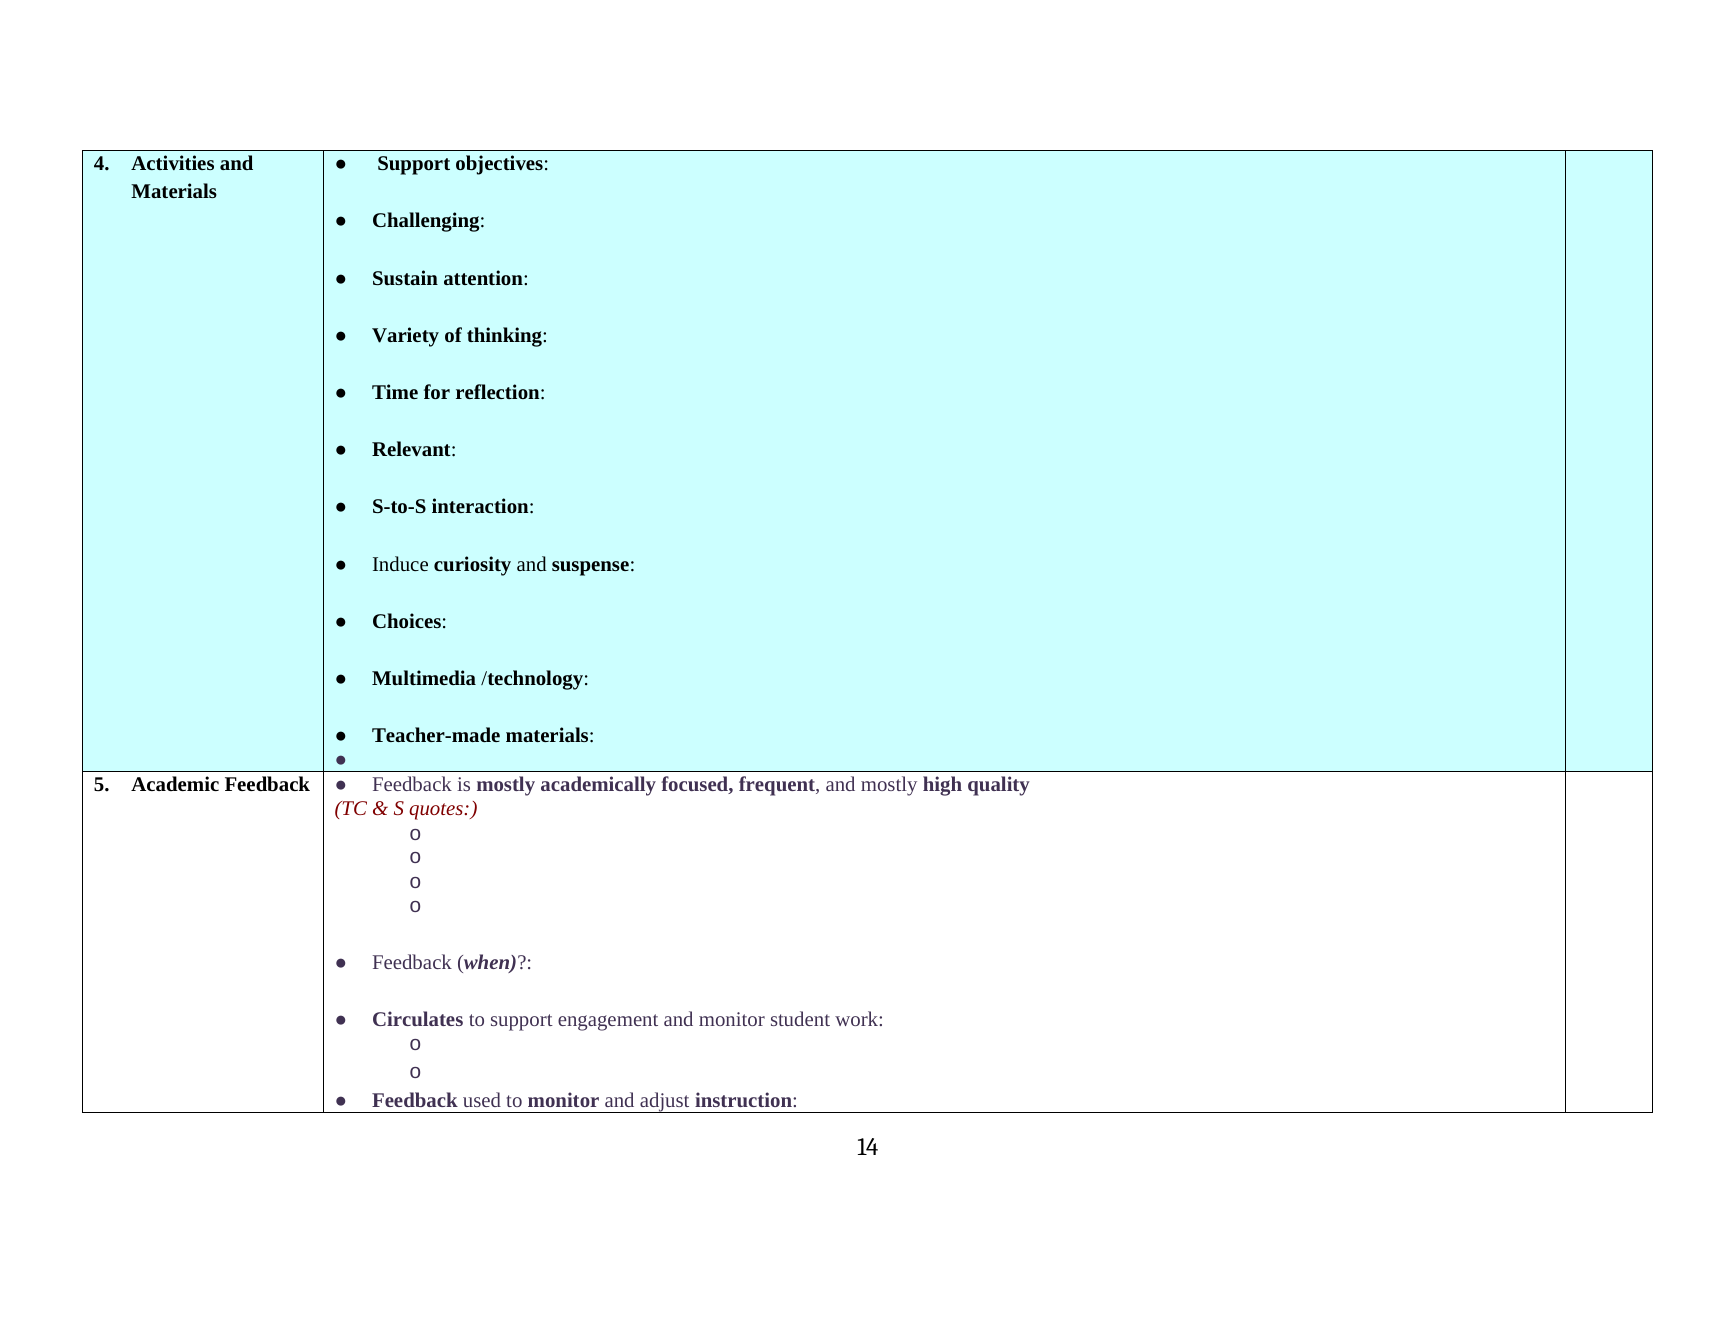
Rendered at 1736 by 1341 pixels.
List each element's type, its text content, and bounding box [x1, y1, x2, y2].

table_cell [1566, 151, 1652, 771]
table_cell Academic Feedback [83, 772, 323, 1112]
table_cell Activities and Materials [83, 151, 323, 771]
table_cell [1566, 772, 1652, 1112]
table_cell Support objectives: Challenging: Sustain attention: Variety of thinking: Time for reflection: Relevant: S-to-S interaction: Induce curiosity and suspense: Choices: Multimedia /technology: Teacher-made materials: [324, 151, 1565, 771]
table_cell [324, 772, 1565, 1112]
